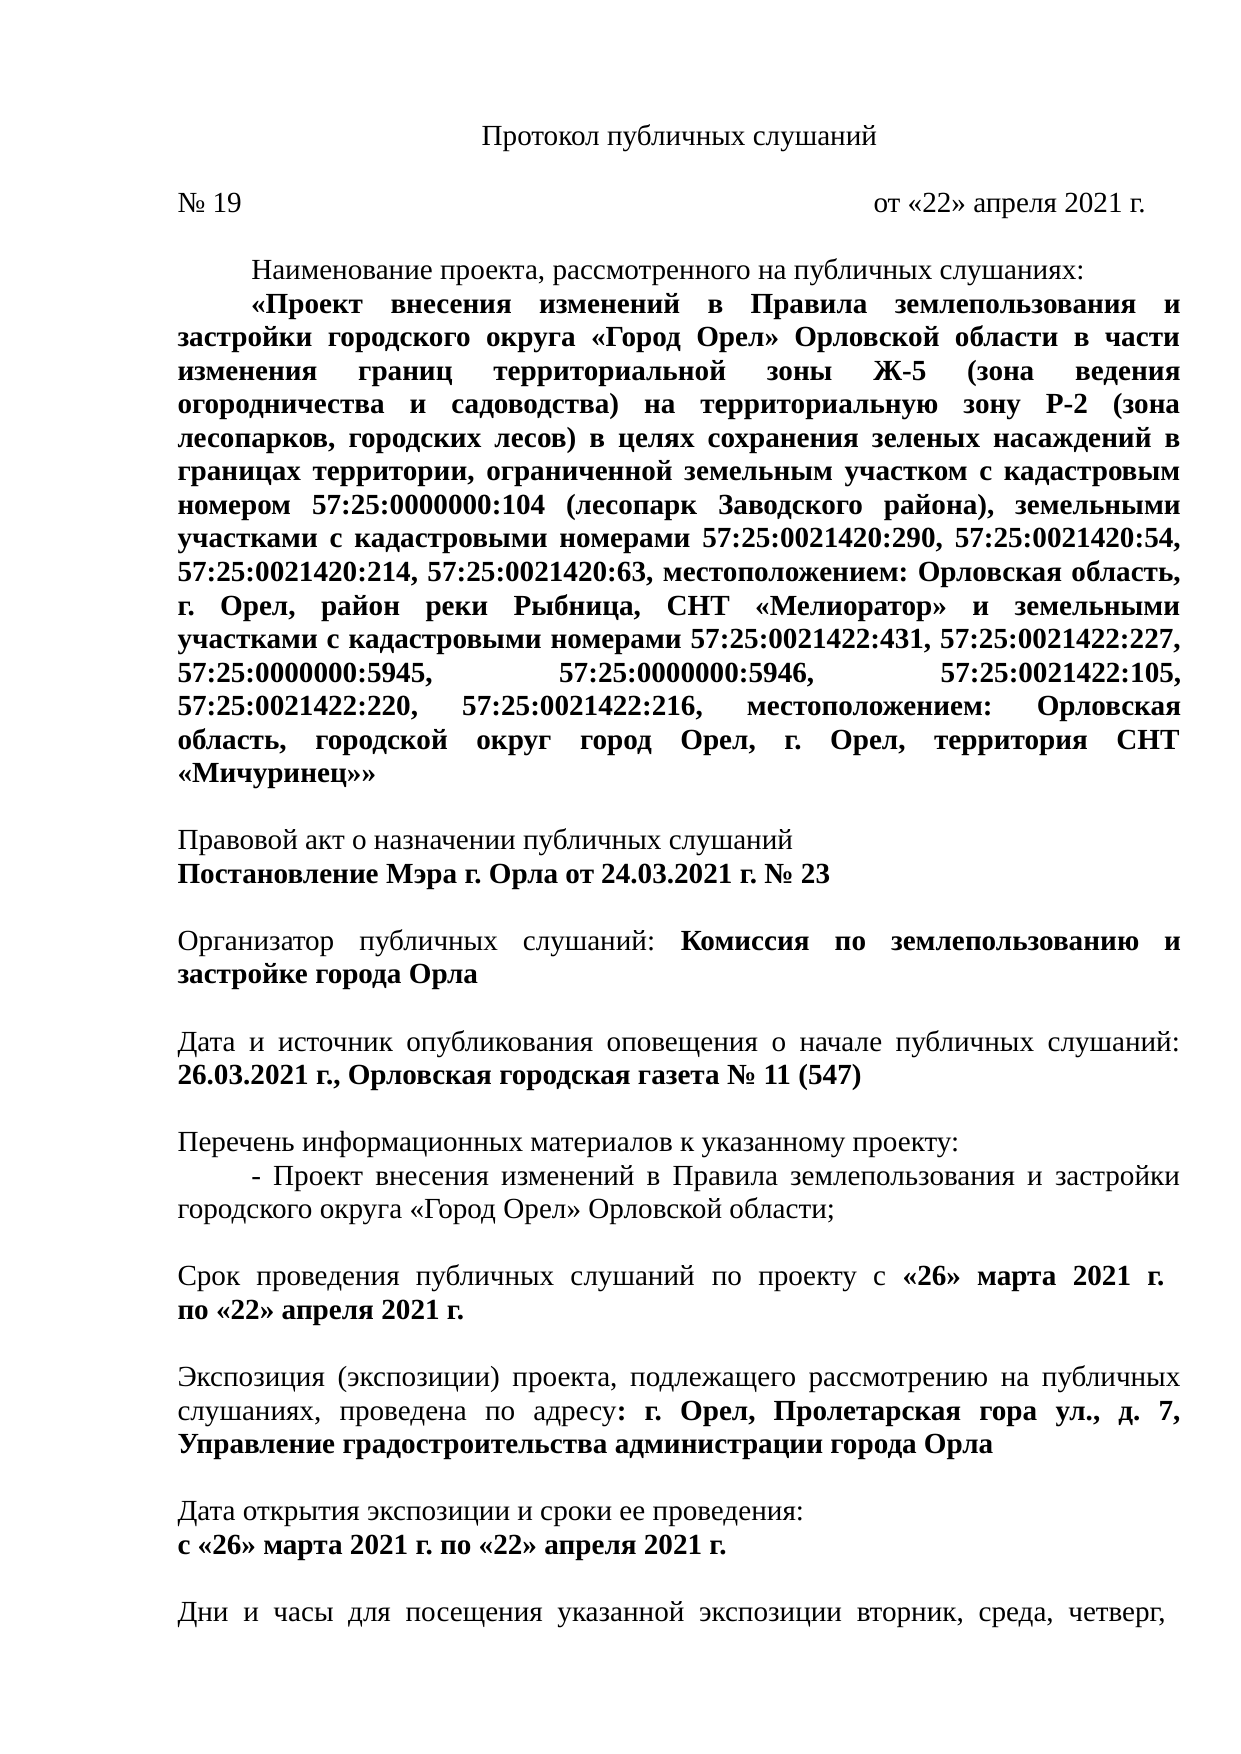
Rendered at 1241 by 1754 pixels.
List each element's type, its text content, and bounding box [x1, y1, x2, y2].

text - Проект внесения изменений в Правила землепользования и застройки городского округа «Город Орел» Орловской области; [177, 1158, 1181, 1225]
text «Проект внесения изменений в Правила землепользования и застройки городского округа «Город Орел» Орловской области в части изменения границ территориальной зоны Ж-5 (зона ведения огородничества и садоводства) на территориальную зону Р-2 (зона лесопарков, городских лесов) в целях сохранения зеленых насаждений в границах территории, ограниченной земельным участком с кадастровым номером 57:25:0000000:104 (лесопарк Заводского района), земельными участками с кадастровыми номерами 57:25:0021420:290, 57:25:0021420:54, 57:25:0021420:214, 57:25:0021420:63, местоположением: Орловская область, г. Орел, район реки Рыбница, СНТ «Мелиоратор» и земельными участками с кадастровыми номерами 57:25:0021422:431, 57:25:0021422:227, 57:25:0000000:5945, 57:25:0000000:5946, 57:25:0021422:105, 57:25:0021422:220, 57:25:0021422:216, местоположением: Орловская область, городской округ город Орел, г. Орел, территория СНТ «Мичуринец»» [177, 286, 1181, 789]
text Перечень информационных материалов к указанному проекту: [177, 1124, 1181, 1158]
text с «26» марта 2021 г. по «22» апреля 2021 г. [177, 1527, 1181, 1560]
text Дата открытия экспозиции и сроки ее проведения: [177, 1493, 1181, 1527]
text Наименование проекта, рассмотренного на публичных слушаниях: [177, 252, 1181, 286]
text Постановление Мэра г. Орла от 24.03.2021 г. № 23 [177, 856, 1181, 889]
text № 19 от «22» апреля 2021 г. [177, 185, 1181, 219]
text Дата и источник опубликования оповещения о начале публичных слушаний: 26.03.2021 г., Орловская городская газета № 11 (547) [177, 1024, 1181, 1091]
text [177, 1594, 1181, 1627]
text Срок проведения публичных слушаний по проекту с «26» марта 2021 г. по «22» апреля 2021 г. [177, 1258, 1181, 1326]
text Протокол публичных слушаний [177, 118, 1181, 152]
text Правовой акт о назначении публичных слушаний [177, 822, 1181, 856]
text Экспозиция (экспозиции) проекта, подлежащего рассмотрению на публичных слушаниях, проведена по адресу: г. Орел, Пролетарская гора ул., д. 7, Управление градостроительства администрации города Орла [177, 1359, 1181, 1460]
text Организатор публичных слушаний: Комиссия по землепользованию и застройке города Орла [177, 923, 1181, 990]
